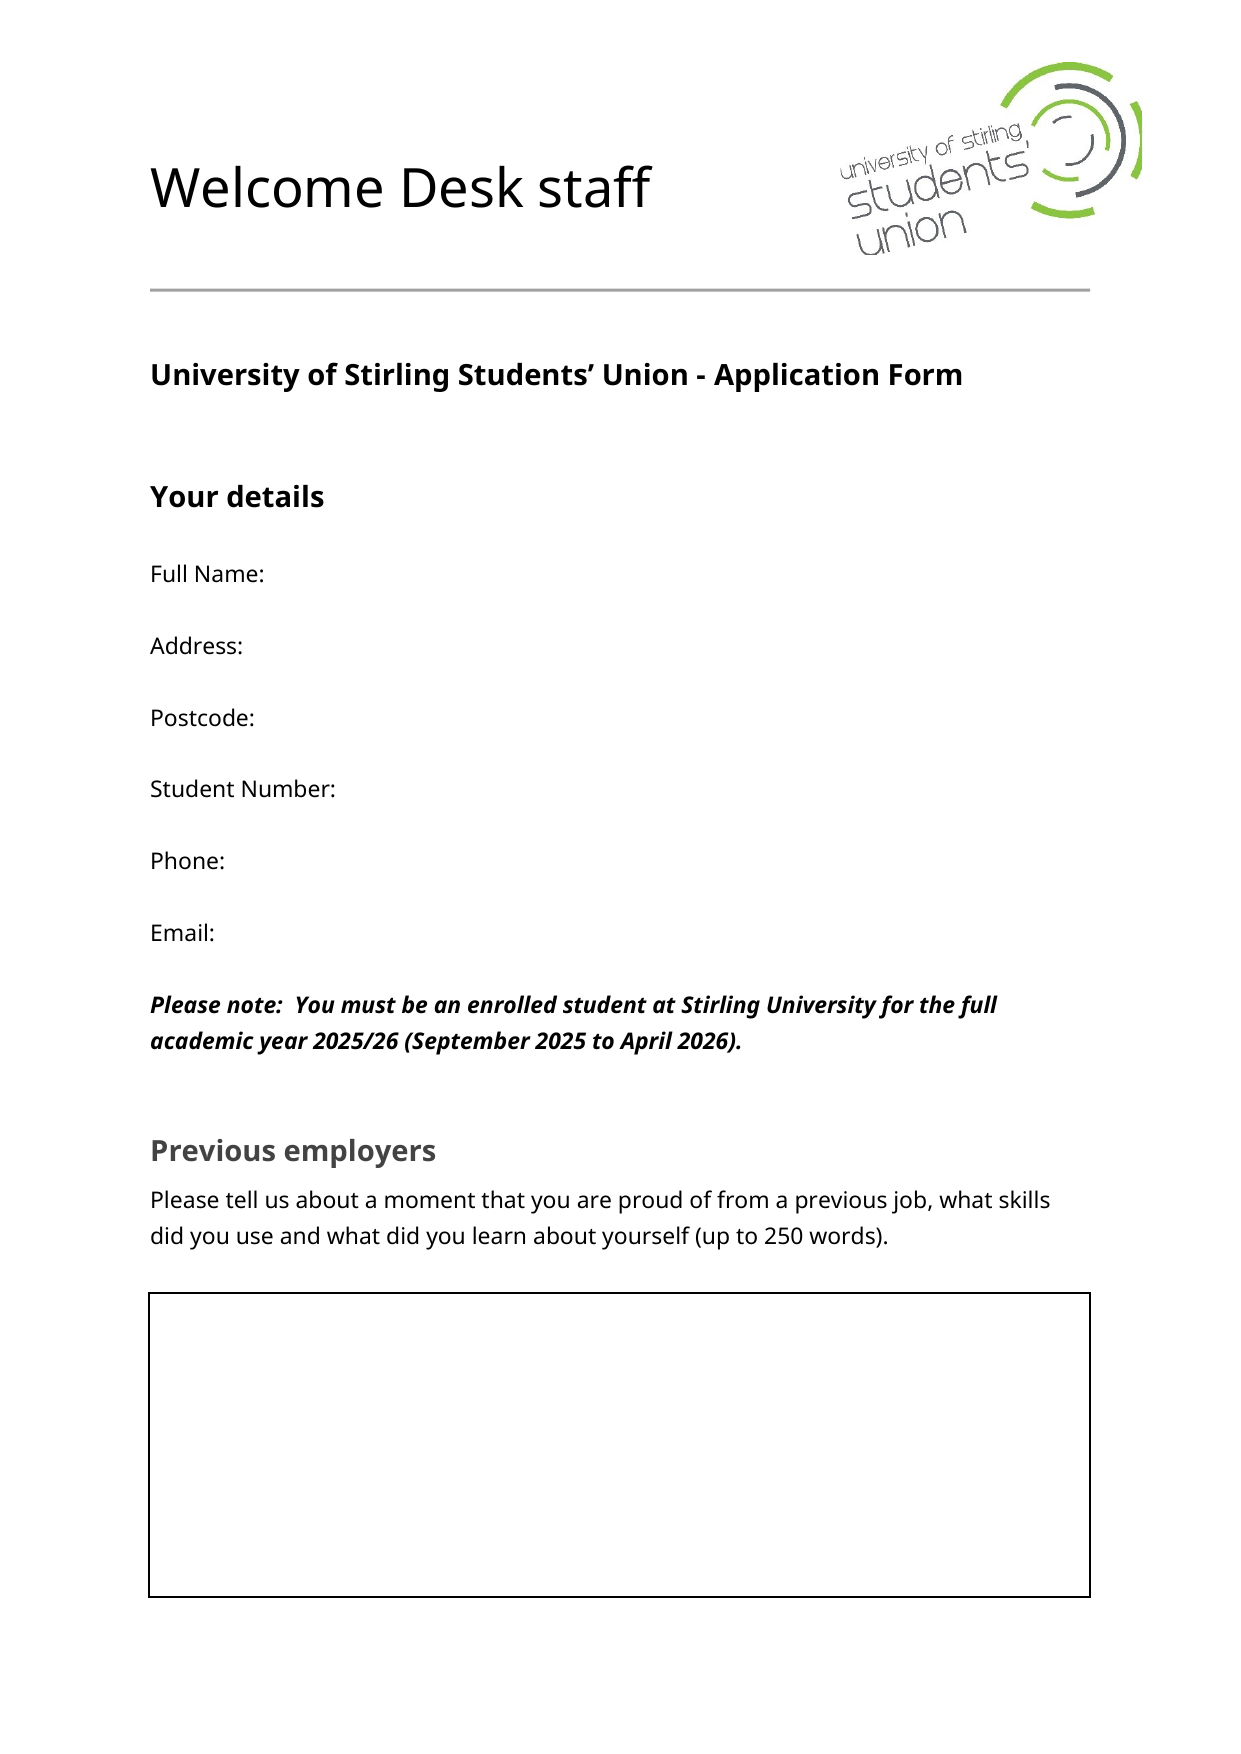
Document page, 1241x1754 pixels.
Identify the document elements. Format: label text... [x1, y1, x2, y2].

subtitle Previous employers [150, 1130, 1090, 1170]
text Email: [150, 917, 1090, 948]
text Please note: You must be an enrolled student at Stirling University for the full academic year 2025/26 (September 2025 to April 2026). [150, 989, 1090, 1056]
title Welcome Desk staff [150, 150, 839, 224]
text University of Stirling Students’ Union - Application Form [150, 355, 1090, 394]
text Your details [150, 476, 1090, 516]
picture [839, 62, 1142, 253]
text Please tell us about a moment that you are proud of from a previous job, what skills did you use and what did you learn about yourself (up to 250 words). [150, 1184, 1090, 1251]
text Address: [150, 629, 1090, 661]
text Phone: [150, 845, 1090, 876]
text Student Number: [150, 773, 1090, 804]
text Postcode: [150, 701, 1090, 733]
text Full Name: [150, 558, 1090, 589]
table_header [150, 1294, 1089, 1596]
